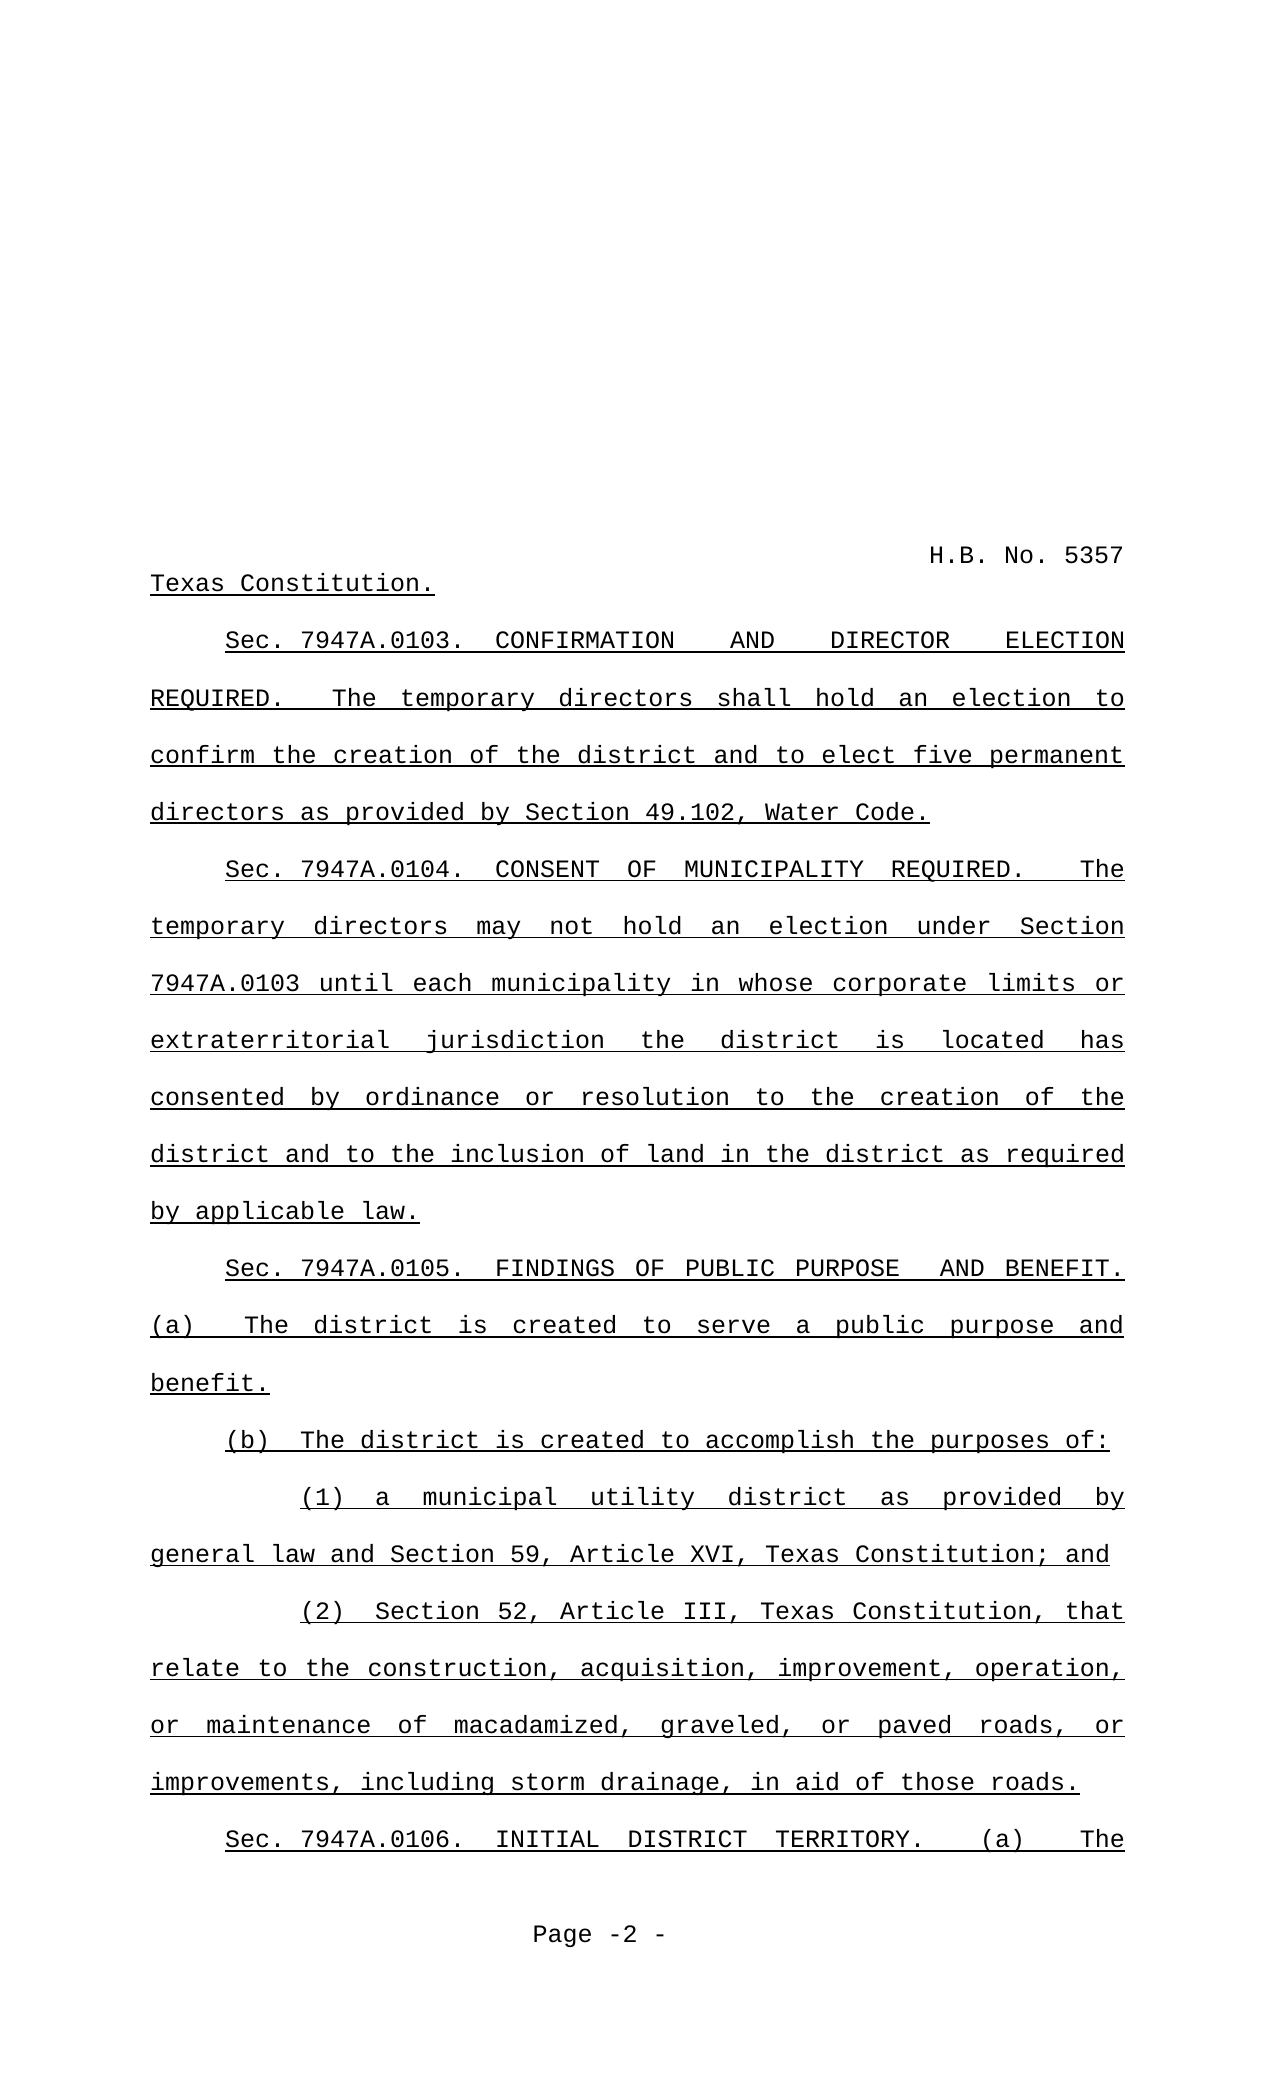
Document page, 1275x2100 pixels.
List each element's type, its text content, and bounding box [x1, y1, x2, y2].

text (2) Section 52, Article III, Texas Constitution, that relate to the construction, acquisition, improvement, operation, or maintenance of macadamized, graveled, or paved roads, or improvements, including storm drainage, in aid of those roads. [150, 1737, 1125, 1798]
text Sec. 7947A.0103. CONFIRMATION AND DIRECTOR ELECTION REQUIRED. The temporary directors shall hold an election to confirm the creation of the district and to elect five permanent directors as provided by Section 49.102, Water Code. [150, 710, 1125, 765]
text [150, 1827, 1125, 1855]
text Sec. 7947A.0104. CONSENT OF MUNICIPALITY REQUIRED. The temporary directors may not hold an election under Section 7947A.0103 until each municipality in whose corporate limits or extraterritorial jurisdiction the district is located has consented by ordinance or resolution to the creation of the district and to the inclusion of land in the district as required by applicable law. [150, 995, 1125, 1051]
text (2) Section 52, Article III, Texas Constitution, that relate to the construction, acquisition, improvement, operation, or maintenance of macadamized, graveled, or paved roads, or improvements, including storm drainage, in aid of those roads. [150, 1680, 1125, 1736]
text Sec. 7947A.0104. CONSENT OF MUNICIPALITY REQUIRED. The temporary directors may not hold an election under Section 7947A.0103 until each municipality in whose corporate limits or extraterritorial jurisdiction the district is located has consented by ordinance or resolution to the creation of the district and to the inclusion of land in the district as required by applicable law. [150, 1110, 1125, 1165]
text (2) Section 52, Article III, Texas Constitution, that relate to the construction, acquisition, improvement, operation, or maintenance of macadamized, graveled, or paved roads, or improvements, including storm drainage, in aid of those roads. [150, 1598, 1125, 1679]
text Sec. 7947A.0105. FINDINGS OF PUBLIC PURPOSE AND BENEFIT. (a) The district is created to serve a public purpose and benefit. [150, 1256, 1125, 1398]
text Sec. 7947A.0103. CONFIRMATION AND DIRECTOR ELECTION REQUIRED. The temporary directors shall hold an election to confirm the creation of the district and to elect five permanent directors as provided by Section 49.102, Water Code. [150, 767, 1125, 828]
text Sec. 7947A.0104. CONSENT OF MUNICIPALITY REQUIRED. The temporary directors may not hold an election under Section 7947A.0103 until each municipality in whose corporate limits or extraterritorial jurisdiction the district is located has consented by ordinance or resolution to the creation of the district and to the inclusion of land in the district as required by applicable law. [150, 1167, 1125, 1227]
text (b) The district is created to accomplish the purposes of: [150, 1427, 1125, 1456]
text Sec. 7947A.0103. CONFIRMATION AND DIRECTOR ELECTION REQUIRED. The temporary directors shall hold an election to confirm the creation of the district and to elect five permanent directors as provided by Section 49.102, Water Code. [150, 628, 1125, 708]
text Sec. 7947A.0104. CONSENT OF MUNICIPALITY REQUIRED. The temporary directors may not hold an election under Section 7947A.0103 until each municipality in whose corporate limits or extraterritorial jurisdiction the district is located has consented by ordinance or resolution to the creation of the district and to the inclusion of land in the district as required by applicable law. [150, 856, 1125, 937]
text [150, 571, 1125, 599]
text Sec. 7947A.0104. CONSENT OF MUNICIPALITY REQUIRED. The temporary directors may not hold an election under Section 7947A.0103 until each municipality in whose corporate limits or extraterritorial jurisdiction the district is located has consented by ordinance or resolution to the creation of the district and to the inclusion of land in the district as required by applicable law. [150, 938, 1125, 994]
text (1) a municipal utility district as provided by general law and Section 59, Article XVI, Texas Constitution; and [150, 1484, 1125, 1570]
text Sec. 7947A.0104. CONSENT OF MUNICIPALITY REQUIRED. The temporary directors may not hold an election under Section 7947A.0103 until each municipality in whose corporate limits or extraterritorial jurisdiction the district is located has consented by ordinance or resolution to the creation of the district and to the inclusion of land in the district as required by applicable law. [150, 1052, 1125, 1108]
